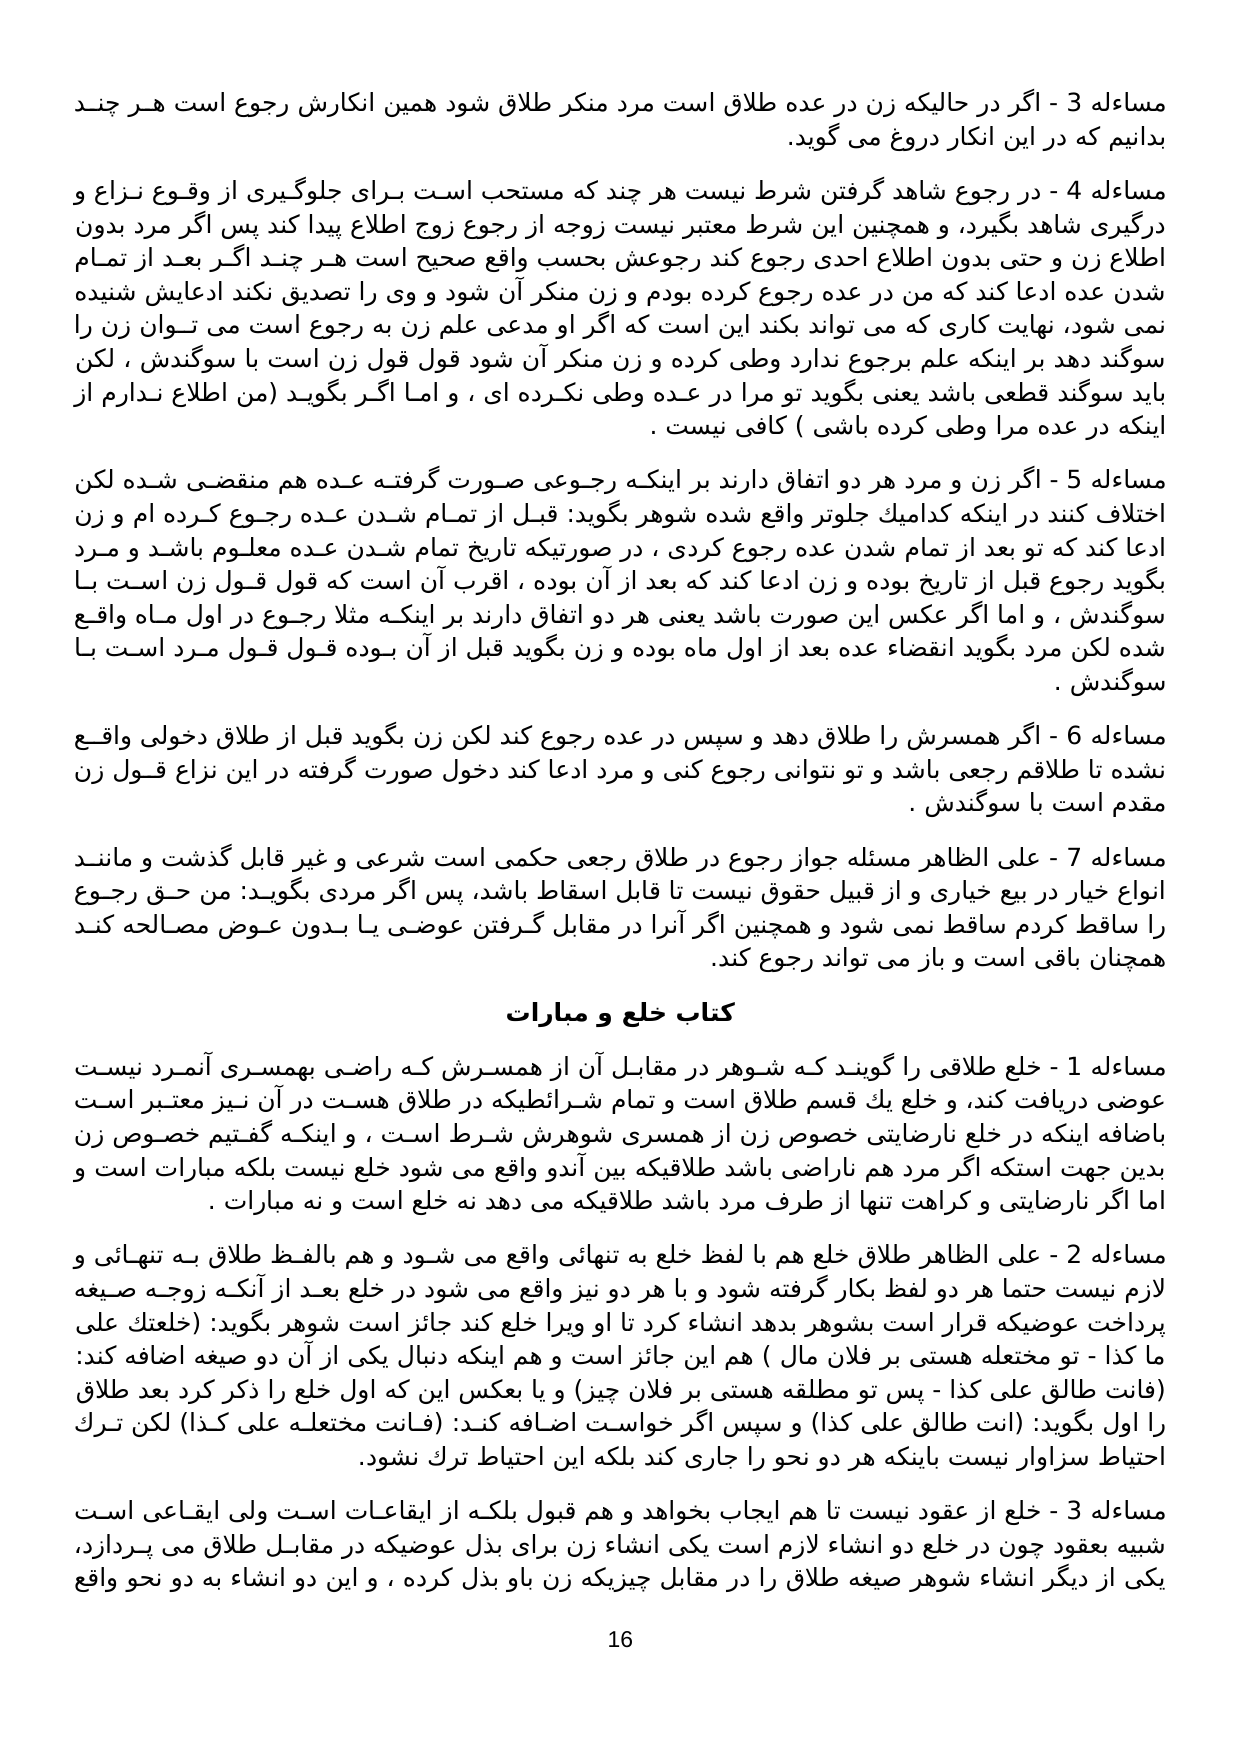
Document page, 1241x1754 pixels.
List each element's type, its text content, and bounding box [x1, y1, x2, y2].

text مساءله 7 - على الظاهر مسئله جواز رجوع در طلاق رجعى حكمى است شرعى و غير قابل گذشت و مانند انواع خيار در بيع خيارى و از قبيل حقوق نيست تا قابل اسقاط باشد، پس اگر مردى بگويد: من حق رجوع را ساقط كردم ساقط نمى شود و همچنين اگر آنرا در مقابل گرفتن عوضى يا بدون عوض مصالحه كند همچنان باقى است و باز مى تواند رجوع كند. [74, 843, 1167, 973]
text مساءله 6 - اگر همسرش را طلاق دهد و سپس در عده رجوع كند لكن زن بگويد قبل از طلاق دخولى واقع نشده تا طلاقم رجعى باشد و تو نتوانى رجوع كنى و مرد ادعا كند دخول صورت گرفته در اين نزاع قول زن مقدم است با سوگندش . [74, 721, 1167, 818]
text مساءله 5 - اگر زن و مرد هر دو اتفاق دارند بر اينكه رجوعى صورت گرفته عده هم منقضى شده لكن اختلاف كنند در اينكه كداميك جلوتر واقع شده شوهر بگويد: قبل از تمام شدن عده رجوع كرده ام و زن ادعا كند كه تو بعد از تمام شدن عده رجوع كردى ، در صورتيكه تاريخ تمام شدن عده معلوم باشد و مرد بگويد رجوع قبل از تاريخ بوده و زن ادعا كند كه بعد از آن بوده ، اقرب آن است كه قول قول زن است با سوگندش ، و اما اگر عكس اين صورت باشد يعنى هر دو اتفاق دارند بر اينكه مثلا رجوع در اول ماه واقع شده لكن مرد بگويد انقضاء عده بعد از اول ماه بوده و زن بگويد قبل از آن بوده قول قول مرد است با سوگندش . [74, 466, 1167, 696]
text كتاب خلع و مبارات [74, 998, 1167, 1027]
text مساءله 1 - خلع طلاقى را گويند كه شوهر در مقابل آن از همسرش كه راضى بهمسرى آنمرد نيست عوضى دريافت كند، و خلع يك قسم طلاق است و تمام شرائطيكه در طلاق هست در آن نيز معتبر است باضافه اينكه در خلع نارضايتى خصوص زن از همسرى شوهرش شرط است ، و اينكه گفتيم خصوص زن بدين جهت استكه اگر مرد هم ناراضى باشد طلاقيكه بين آندو واقع مى شود خلع نيست بلكه مبارات است و اما اگر نارضايتى و كراهت تنها از طرف مرد باشد طلاقيكه مى دهد نه خلع است و نه مبارات . [74, 1052, 1167, 1216]
text مساءله 3 - اگر در حاليكه زن در عده طلاق است مرد منكر طلاق شود همين انكارش رجوع است هر چند بدانيم كه در اين انكار دروغ مى گويد. [74, 89, 1167, 151]
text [74, 1496, 1167, 1593]
text مساءله 2 - على الظاهر طلاق خلع هم با لفظ خلع به تنهائى واقع مى شود و هم بالفظ طلاق به تنهائى و لازم نيست حتما هر دو لفظ بكار گرفته شود و با هر دو نيز واقع مى شود در خلع بعد از آنكه زوجه صيغه پرداخت عوضيكه قرار است بشوهر بدهد انشاء كرد تا او ويرا خلع كند جائز است شوهر بگويد: (خلعتك على ما كذا - تو مختعله هستى بر فلان مال ) هم اين جائز است و هم اينكه دنبال يكى از آن دو صيغه اضافه كند: (فانت طالق على كذا - پس تو مطلقه هستى بر فلان چيز) و يا بعكس اين كه اول خلع را ذكر كرد بعد طلاق را اول بگويد: (انت طالق على كذا) و سپس اگر خواست اضافه كند: (فانت مختعله على كذا) لكن ترك احتياط سزاوار نيست باينكه هر دو نحو را جارى كند بلكه اين احتياط ترك نشود. [74, 1241, 1167, 1471]
text مساءله 4 - در رجوع شاهد گرفتن شرط نيست هر چند كه مستحب است براى جلوگيرى از وقوع نزاع و درگيرى شاهد بگيرد، و همچنين اين شرط معتبر نيست زوجه از رجوع زوج اطلاع پيدا كند پس اگر مرد بدون اطلاع زن و حتى بدون اطلاع احدى رجوع كند رجوعش بحسب واقع صحيح است هر چند اگر بعد از تمام شدن عده ادعا كند كه من در عده رجوع كرده بودم و زن منكر آن شود و وى را تصديق نكند ادعايش شنيده نمى شود، نهايت كارى كه مى تواند بكند اين است كه اگر او مدعى علم زن به رجوع است مى توان زن را سوگند دهد بر اينكه علم برجوع ندارد وطى كرده و زن منكر آن شود قول قول زن است با سوگندش ، لكن بايد سوگند قطعى باشد يعنى بگويد تو مرا در عده وطى نكرده اى ، و اما اگر بگويد (من اطلاع ندارم از اينكه در عده مرا وطى كرده باشى ) كافى نيست . [74, 177, 1167, 441]
